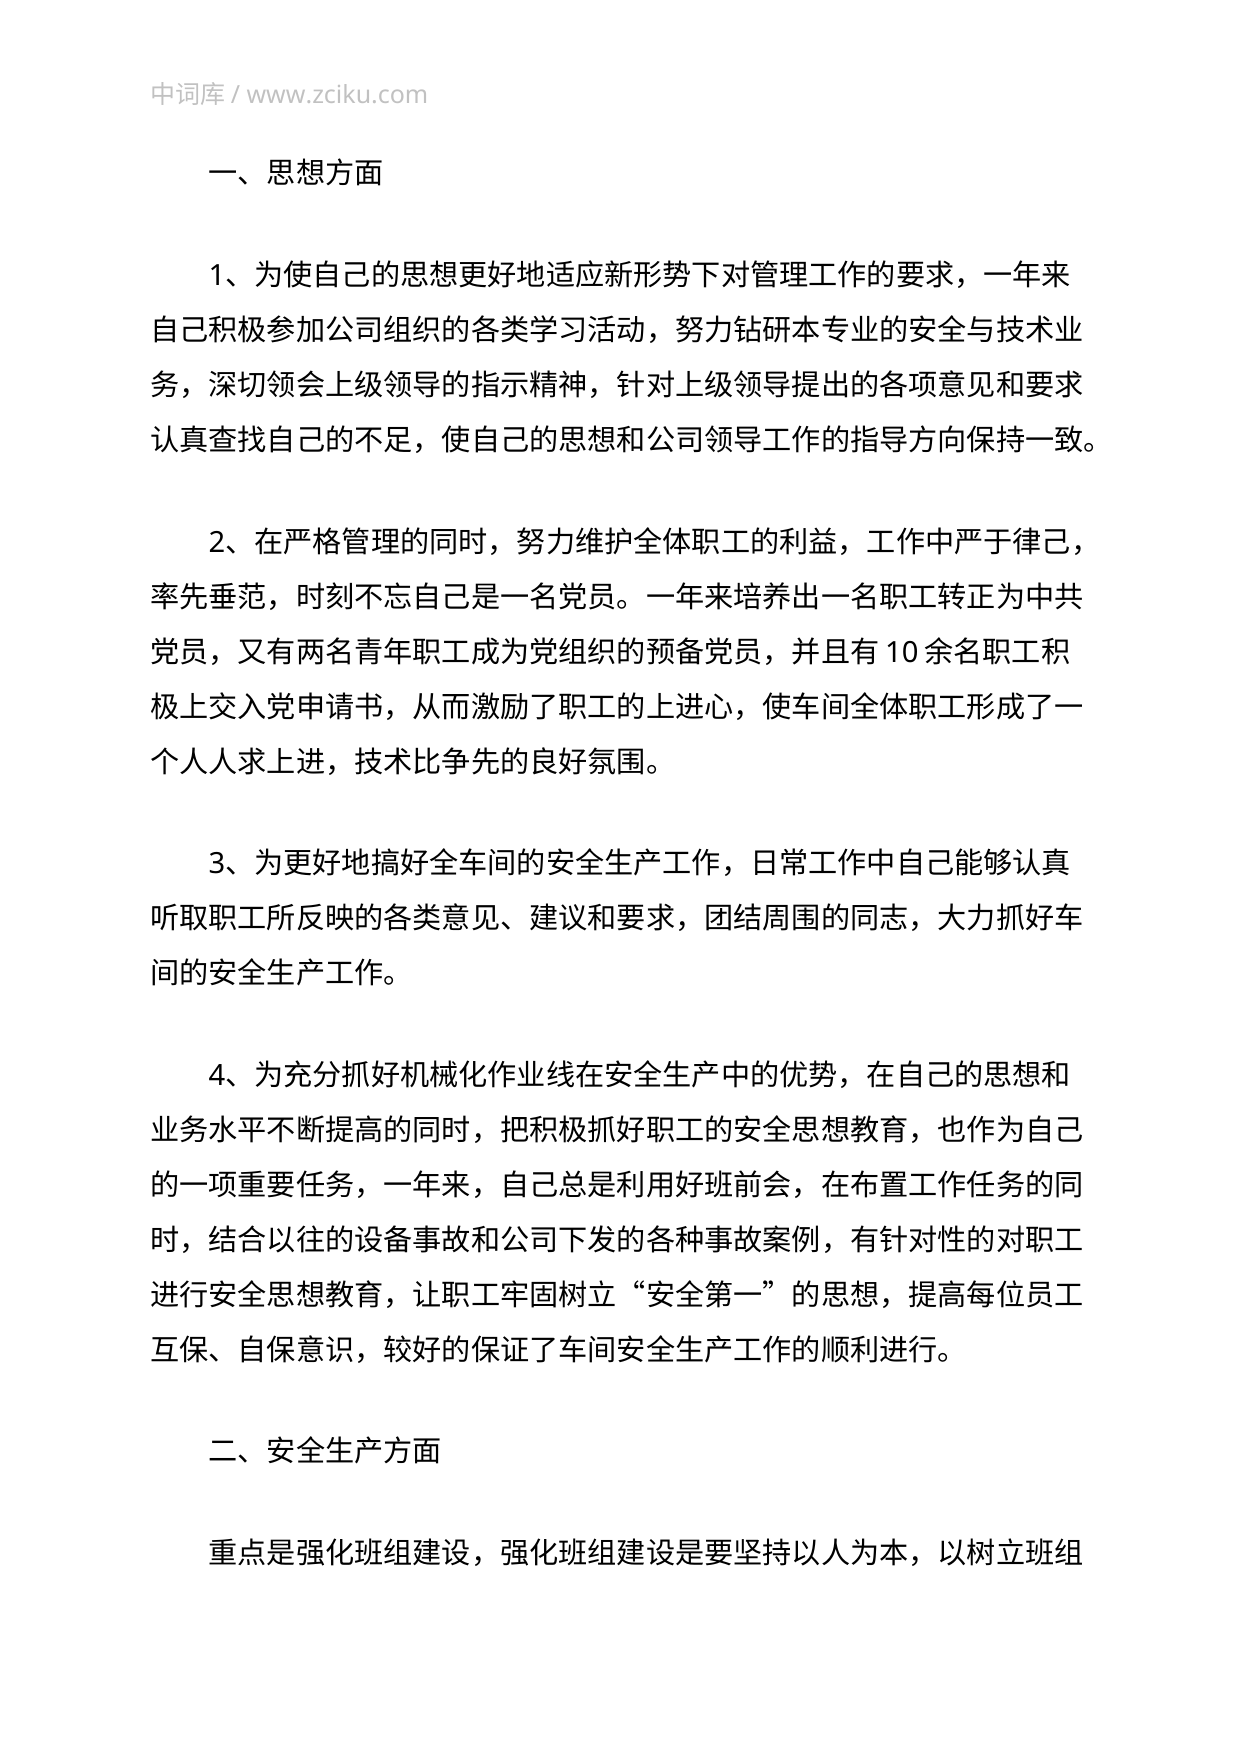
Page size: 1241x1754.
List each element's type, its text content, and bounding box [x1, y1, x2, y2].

text 3、为更好地搞好全车间的安全生产工作，日常工作中自己能够认真听取职工所反映的各类意见、建议和要求，团结周围的同志，大力抓好车间的安全生产工作。 [150, 840, 1090, 992]
text 4、为充分抓好机械化作业线在安全生产中的优势，在自己的思想和业务水平不断提高的同时，把积极抓好职工的安全思想教育，也作为自己的一项重要任务，一年来，自己总是利用好班前会，在布置工作任务的同时，结合以往的设备事故和公司下发的各种事故案例，有针对性的对职工进行安全思想教育，让职工牢固树立“安全第一”的思想，提高每位员工互保、自保意识，较好的保证了车间安全生产工作的顺利进行。 [150, 1052, 1090, 1368]
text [150, 1530, 1090, 1572]
text 二、安全生产方面 [150, 1428, 1090, 1470]
text 2、在严格管理的同时，努力维护全体职工的利益，工作中严于律己，率先垂范，时刻不忘自己是一名党员。一年来培养出一名职工转正为中共党员，又有两名青年职工成为党组织的预备党员，并且有10余名职工积极上交入党申请书，从而激励了职工的上进心，使车间全体职工形成了一个人人求上进，技术比争先的良好氛围。 [150, 518, 1090, 780]
text 一、思想方面 [150, 150, 1090, 192]
text 1、为使自己的思想更好地适应新形势下对管理工作的要求，一年来自己积极参加公司组织的各类学习活动，努力钻研本专业的安全与技术业务，深切领会上级领导的指示精神，针对上级领导提出的各项意见和要求认真查找自己的不足，使自己的思想和公司领导工作的指导方向保持一致。 [150, 252, 1090, 459]
